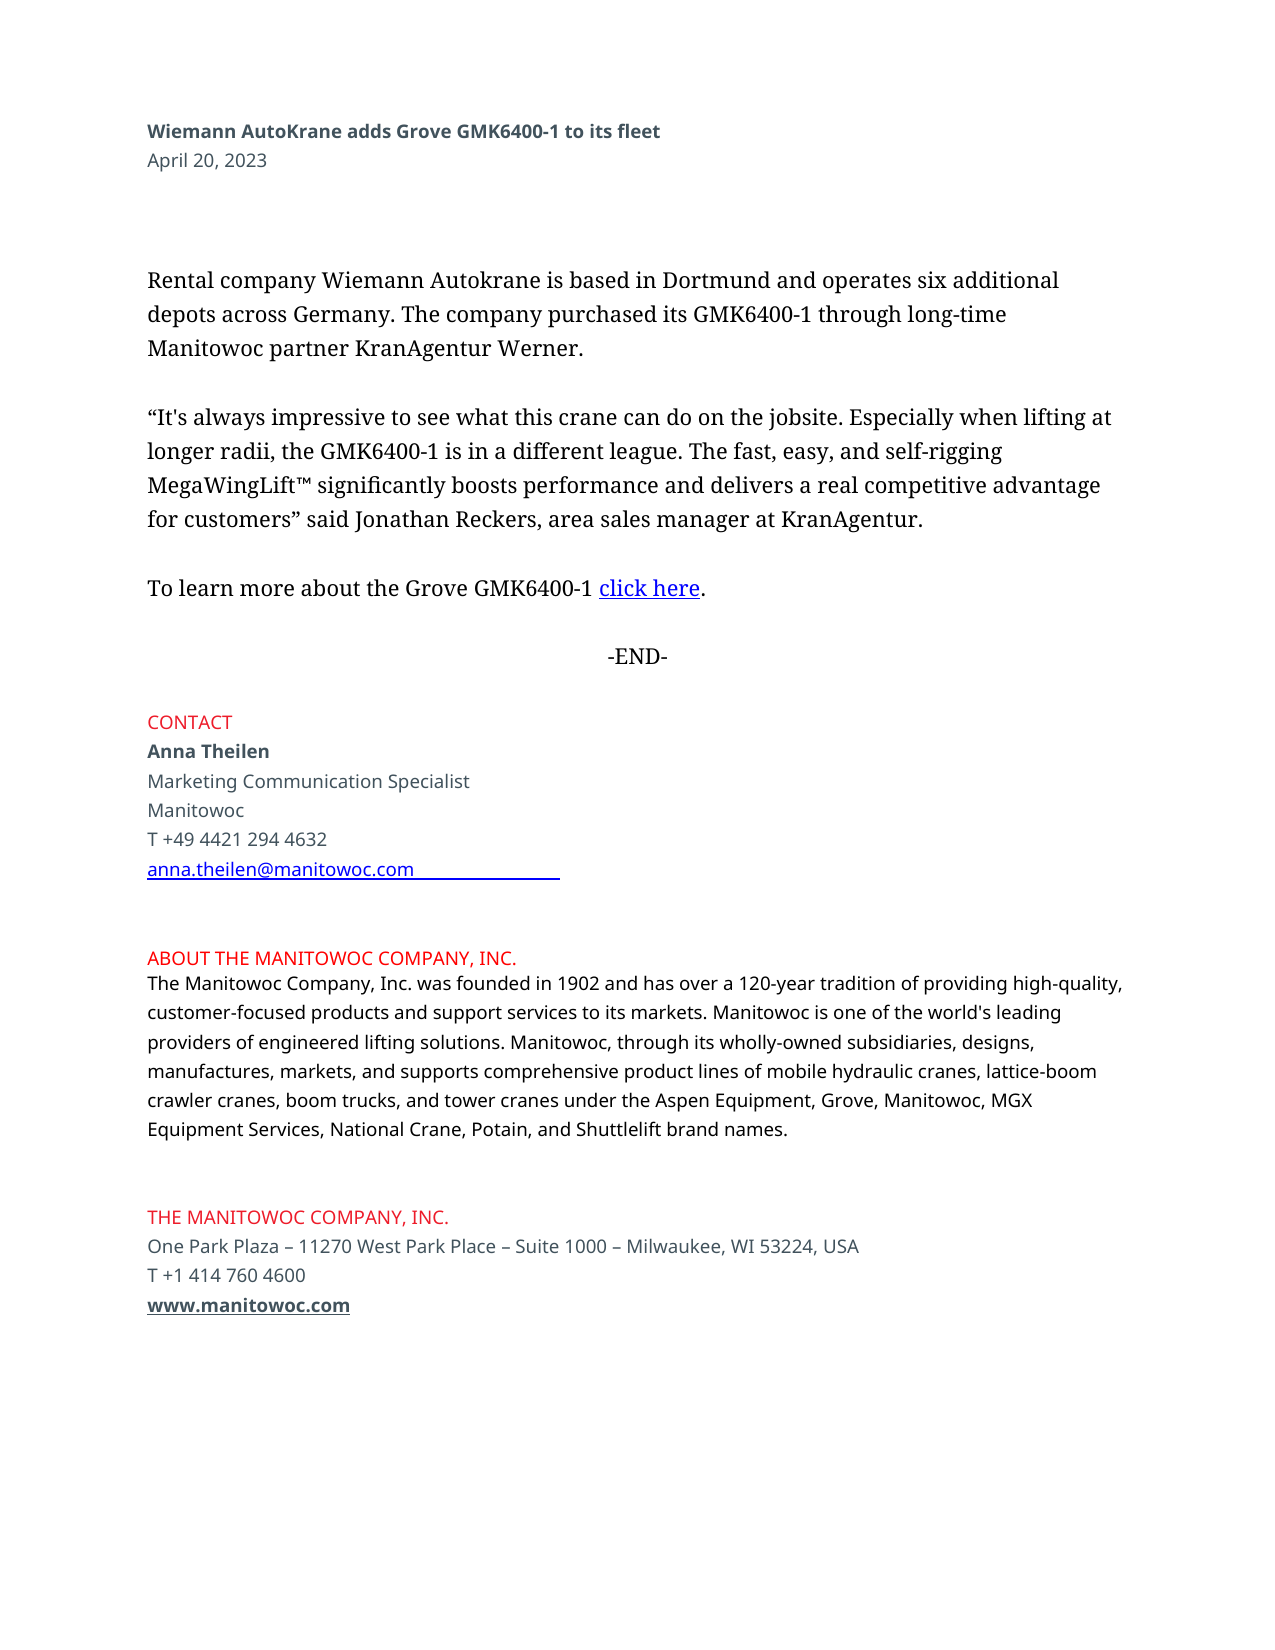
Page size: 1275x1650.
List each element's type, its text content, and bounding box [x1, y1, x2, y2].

text www.manitowoc.com [147, 1292, 1128, 1317]
text CONTACT [147, 709, 1128, 735]
text T +49 4421 294 4632 [147, 827, 1128, 852]
text Manitowoc [147, 797, 1128, 823]
text Rental company Wiemann Autokrane is based in Dortmund and operates six additional depots across Germany. The company purchased its GMK6400-1 through long-time Manitowoc partner KranAgentur Werner. [147, 232, 1128, 363]
text “It's always impressive to see what this crane can do on the jobsite. Especially when lifting at longer radii, the GMK6400-1 is in a different league. The fast, easy, and self-rigging MegaWingLift™ significantly boosts performance and delivers a real competitive advantage for customers” said Jonathan Reckers, area sales manager at KranAgentur. [147, 402, 1128, 534]
text ABOUT THE MANITOWOC COMPANY, INC. [147, 945, 1128, 970]
text The Manitowoc Company, Inc. was founded in 1902 and has over a 120-year tradition of providing high-quality, customer-focused products and support services to its markets. Manitowoc is one of the world's leading providers of engineered lifting solutions. Manitowoc, through its wholly-owned subsidiaries, designs, manufactures, markets, and supports comprehensive product lines of mobile hydraulic cranes, lattice-boom crawler cranes, boom trucks, and tower cranes under the Aspen Equipment, Grove, Manitowoc, MGX Equipment Services, National Crane, Potain, and Shuttlelift brand names. [147, 970, 1128, 1142]
text One Park Plaza – 11270 West Park Place – Suite 1000 – Milwaukee, WI 53224, USA [147, 1233, 1128, 1259]
text anna.theilen@manitowoc.com [147, 857, 1128, 882]
text T +1 414 760 4600 [147, 1263, 1128, 1288]
text -END- [147, 641, 1128, 671]
text Marketing Communication Specialist [147, 768, 1128, 794]
text To learn more about the Grove GMK6400-1 click here. [147, 572, 1128, 602]
text THE MANITOWOC COMPANY, INC. [147, 1204, 1128, 1229]
text Anna Theilen [147, 738, 1128, 764]
